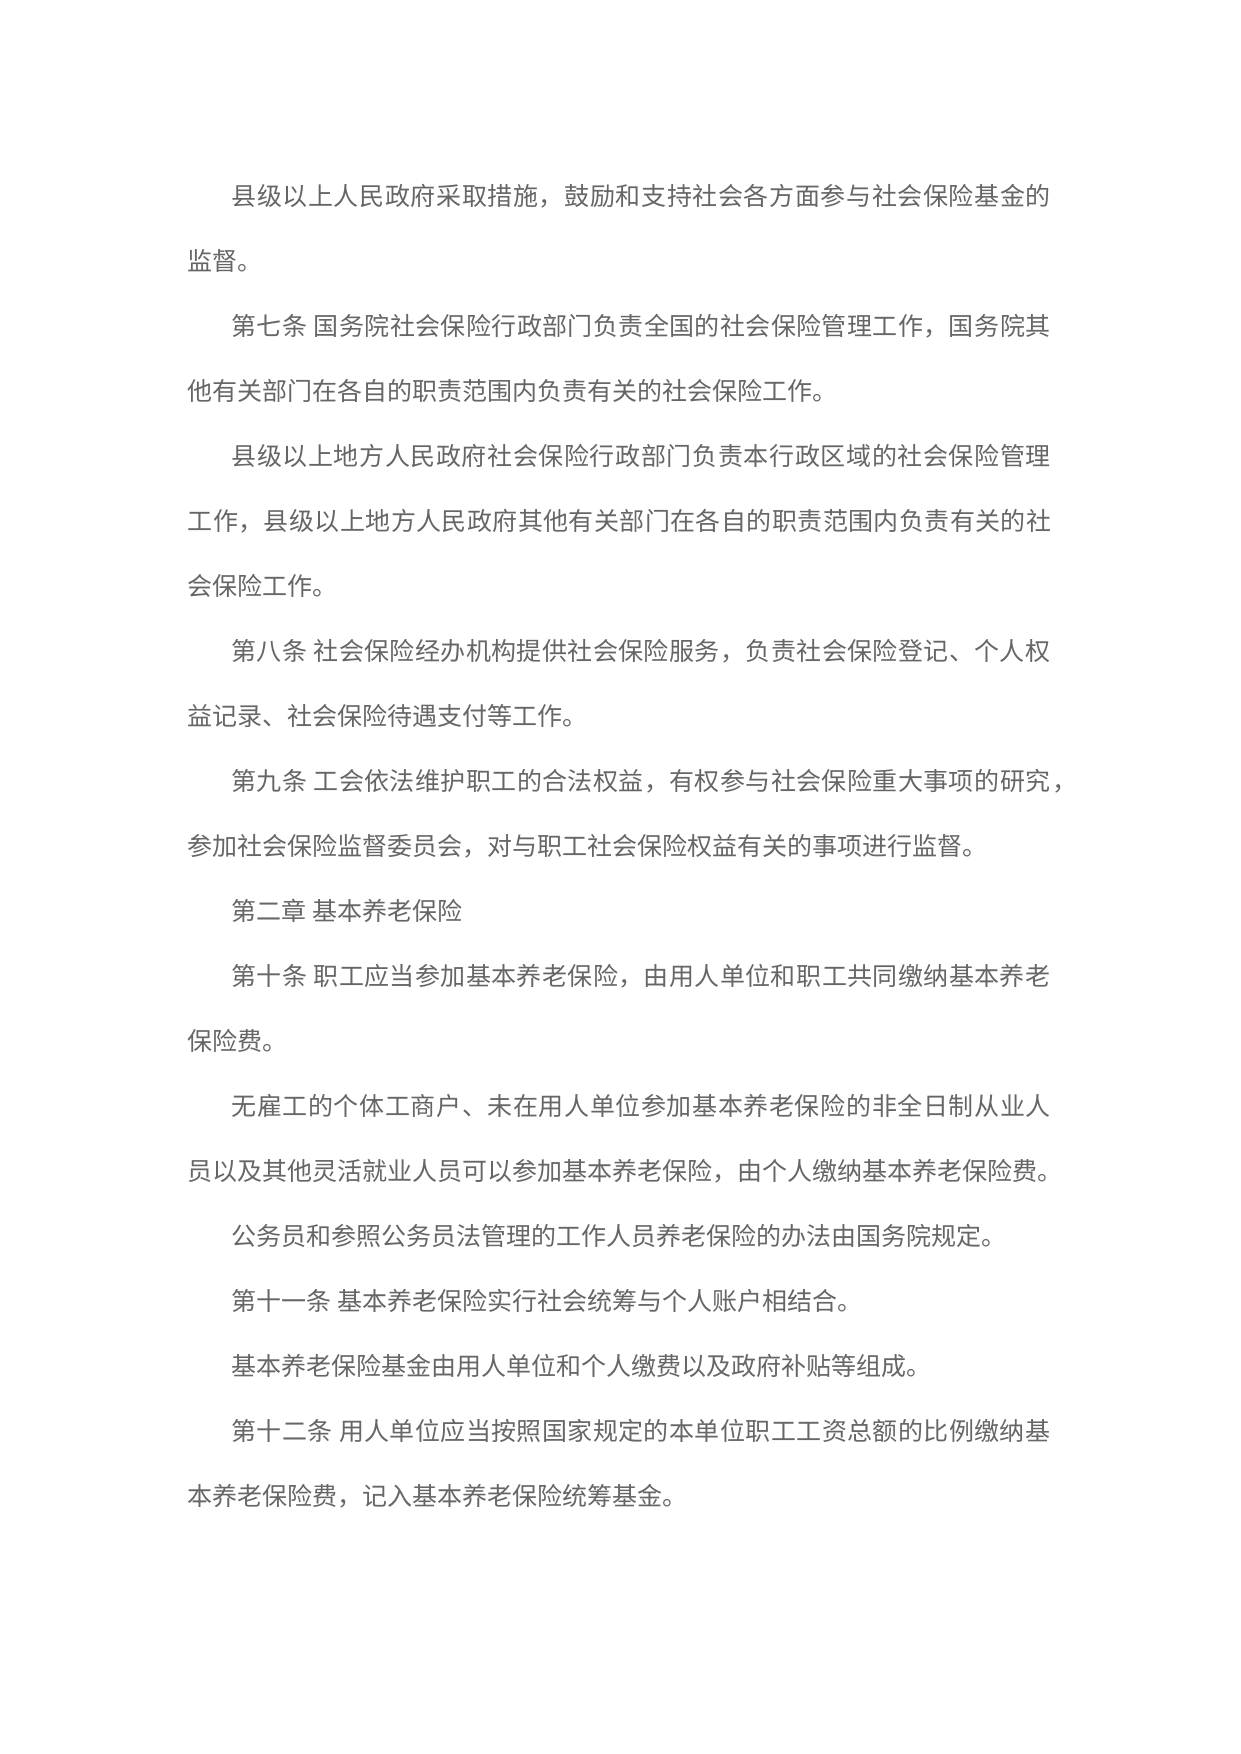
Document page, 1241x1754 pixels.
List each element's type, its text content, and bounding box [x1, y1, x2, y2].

text 基本养老保险基金由用人单位和个人缴费以及政府补贴等组成。 [187, 1332, 1053, 1397]
text 无雇工的个体工商户、未在用人单位参加基本养老保险的非全日制从业人员以及其他灵活就业人员可以参加基本养老保险，由个人缴纳基本养老保险费。 [187, 1072, 1053, 1202]
text 第九条 工会依法维护职工的合法权益，有权参与社会保险重大事项的研究，参加社会保险监督委员会，对与职工社会保险权益有关的事项进行监督。 [187, 747, 1053, 877]
text 县级以上地方人民政府社会保险行政部门负责本行政区域的社会保险管理工作，县级以上地方人民政府其他有关部门在各自的职责范围内负责有关的社会保险工作。 [187, 422, 1053, 617]
text 第十一条 基本养老保险实行社会统筹与个人账户相结合。 [187, 1267, 1053, 1332]
text 第七条 国务院社会保险行政部门负责全国的社会保险管理工作，国务院其他有关部门在各自的职责范围内负责有关的社会保险工作。 [187, 292, 1053, 422]
text 第八条 社会保险经办机构提供社会保险服务，负责社会保险登记、个人权益记录、社会保险待遇支付等工作。 [187, 617, 1053, 747]
text 第十条 职工应当参加基本养老保险，由用人单位和职工共同缴纳基本养老保险费。 [187, 942, 1053, 1072]
text 第十二条 用人单位应当按照国家规定的本单位职工工资总额的比例缴纳基本养老保险费，记入基本养老保险统筹基金。 [187, 1397, 1053, 1527]
text 公务员和参照公务员法管理的工作人员养老保险的办法由国务院规定。 [187, 1202, 1053, 1267]
text 县级以上人民政府采取措施，鼓励和支持社会各方面参与社会保险基金的监督。 [187, 162, 1053, 292]
text 第二章 基本养老保险 [187, 877, 1053, 942]
